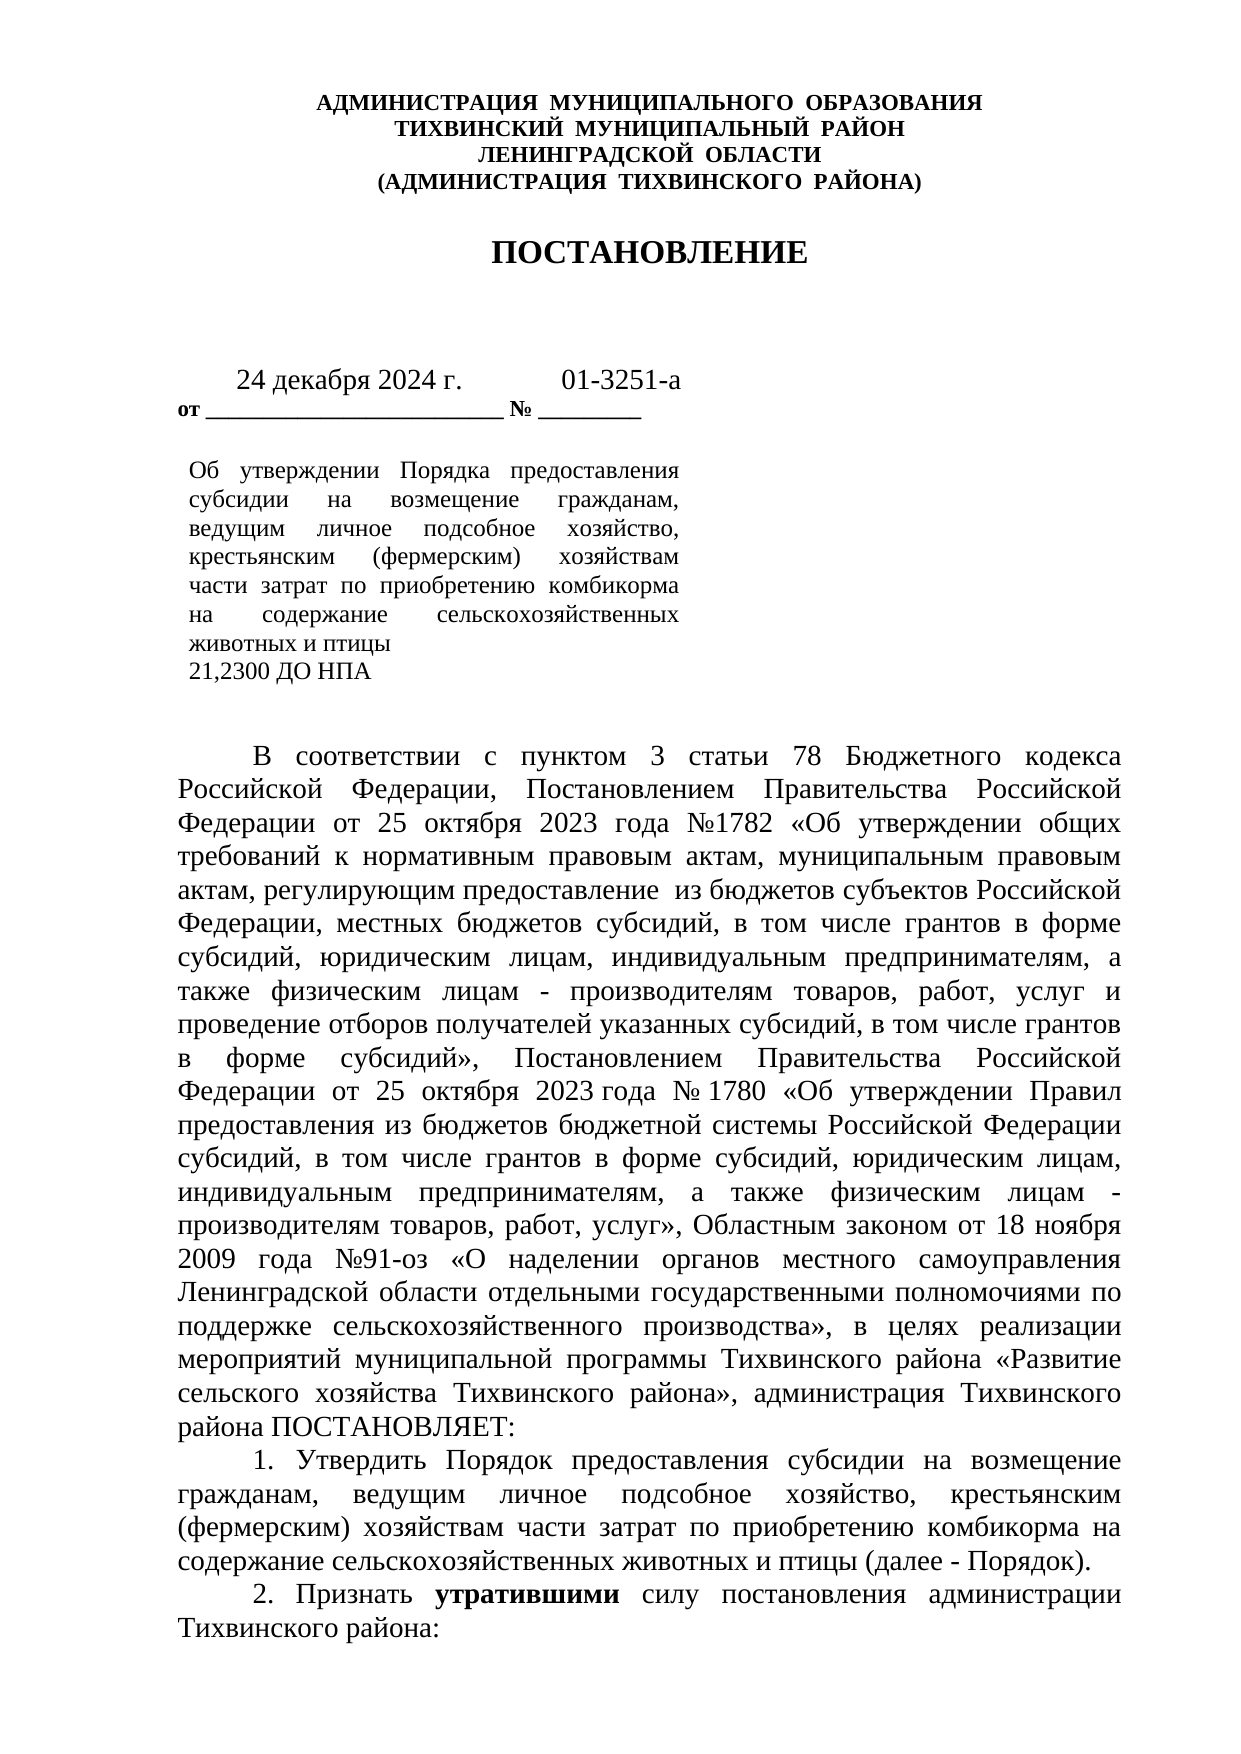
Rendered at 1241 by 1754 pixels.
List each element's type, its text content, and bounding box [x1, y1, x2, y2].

list Признать утратившими силу постановления администрации Тихвинского района: [177, 1576, 1122, 1643]
text ПОСТАНОВЛЕНИЕ [177, 232, 1122, 271]
table_header Об утверждении Порядка предоставления субсидии на возмещение гражданам, ведущим личное подсобное хозяйство, крестьянским (фермерским) хозяйствам части затрат по приобретению комбикорма на содержание сельскохозяйственных животных и птицы [177, 455, 691, 656]
text (АДМИНИСТРАЦИЯ ТИХВИНСКОГО РАЙОНА) [177, 168, 1122, 194]
list Утвердить Порядок предоставления субсидии на возмещение гражданам, ведущим личное подсобное хозяйство, крестьянским (фермерским) хозяйствам части затрат по приобретению комбикорма на содержание сельскохозяйственных животных и птицы (далее - Порядок). [177, 1442, 1122, 1576]
text В соответствии с пунктом 3 статьи 78 Бюджетного кодекса Российской Федерации, Постановлением Правительства Российской Федерации от 25 октября 2023 года №1782 «Об утверждении общих требований к нормативным правовым актам, муниципальным правовым актам, регулирующим предоставление из бюджетов субъектов Российской Федерации, местных бюджетов субсидий, в том числе грантов в форме субсидий, юридическим лицам, индивидуальным предпринимателям, а также физическим лицам - производителям товаров, работ, услуг и проведение отборов получателей указанных субсидий, в том числе грантов в форме субсидий», Постановлением Правительства Российской Федерации от 25 октября 2023 года № 1780 «Об утверждении Правил предоставления из бюджетов бюджетной системы Российской Федерации субсидий, в том числе грантов в форме субсидий, юридическим лицам, индивидуальным предпринимателям, а также физическим лицам - производителям товаров, работ, услуг», Областным законом от 18 ноября 2009 года №91-оз «О наделении органов местного самоуправления Ленинградской области отдельными государственными полномочиями по поддержке сельскохозяйственного производства», в целях реализации мероприятий муниципальной программы Тихвинского района «Развитие сельского хозяйства Тихвинского района», администрация Тихвинского района ПОСТАНОВЛЯЕТ: [177, 738, 1122, 1442]
table_cell 21,2300 ДО НПА [177, 656, 691, 685]
text ЛЕНИНГРАДСКОЙ ОБЛАСТИ [177, 141, 1122, 168]
text ТИХВИНСКИЙ МУНИЦИПАЛЬНЫЙ РАЙОН [177, 115, 1122, 141]
text 24 декабря 2024 г. 01-3251-а [177, 362, 1122, 395]
text от __________________________ № _________ [177, 395, 1122, 422]
subtitle АДМИНИСТРАЦИЯ МУНИЦИПАЛЬНОГО ОБРАЗОВАНИЯ [177, 89, 1122, 115]
